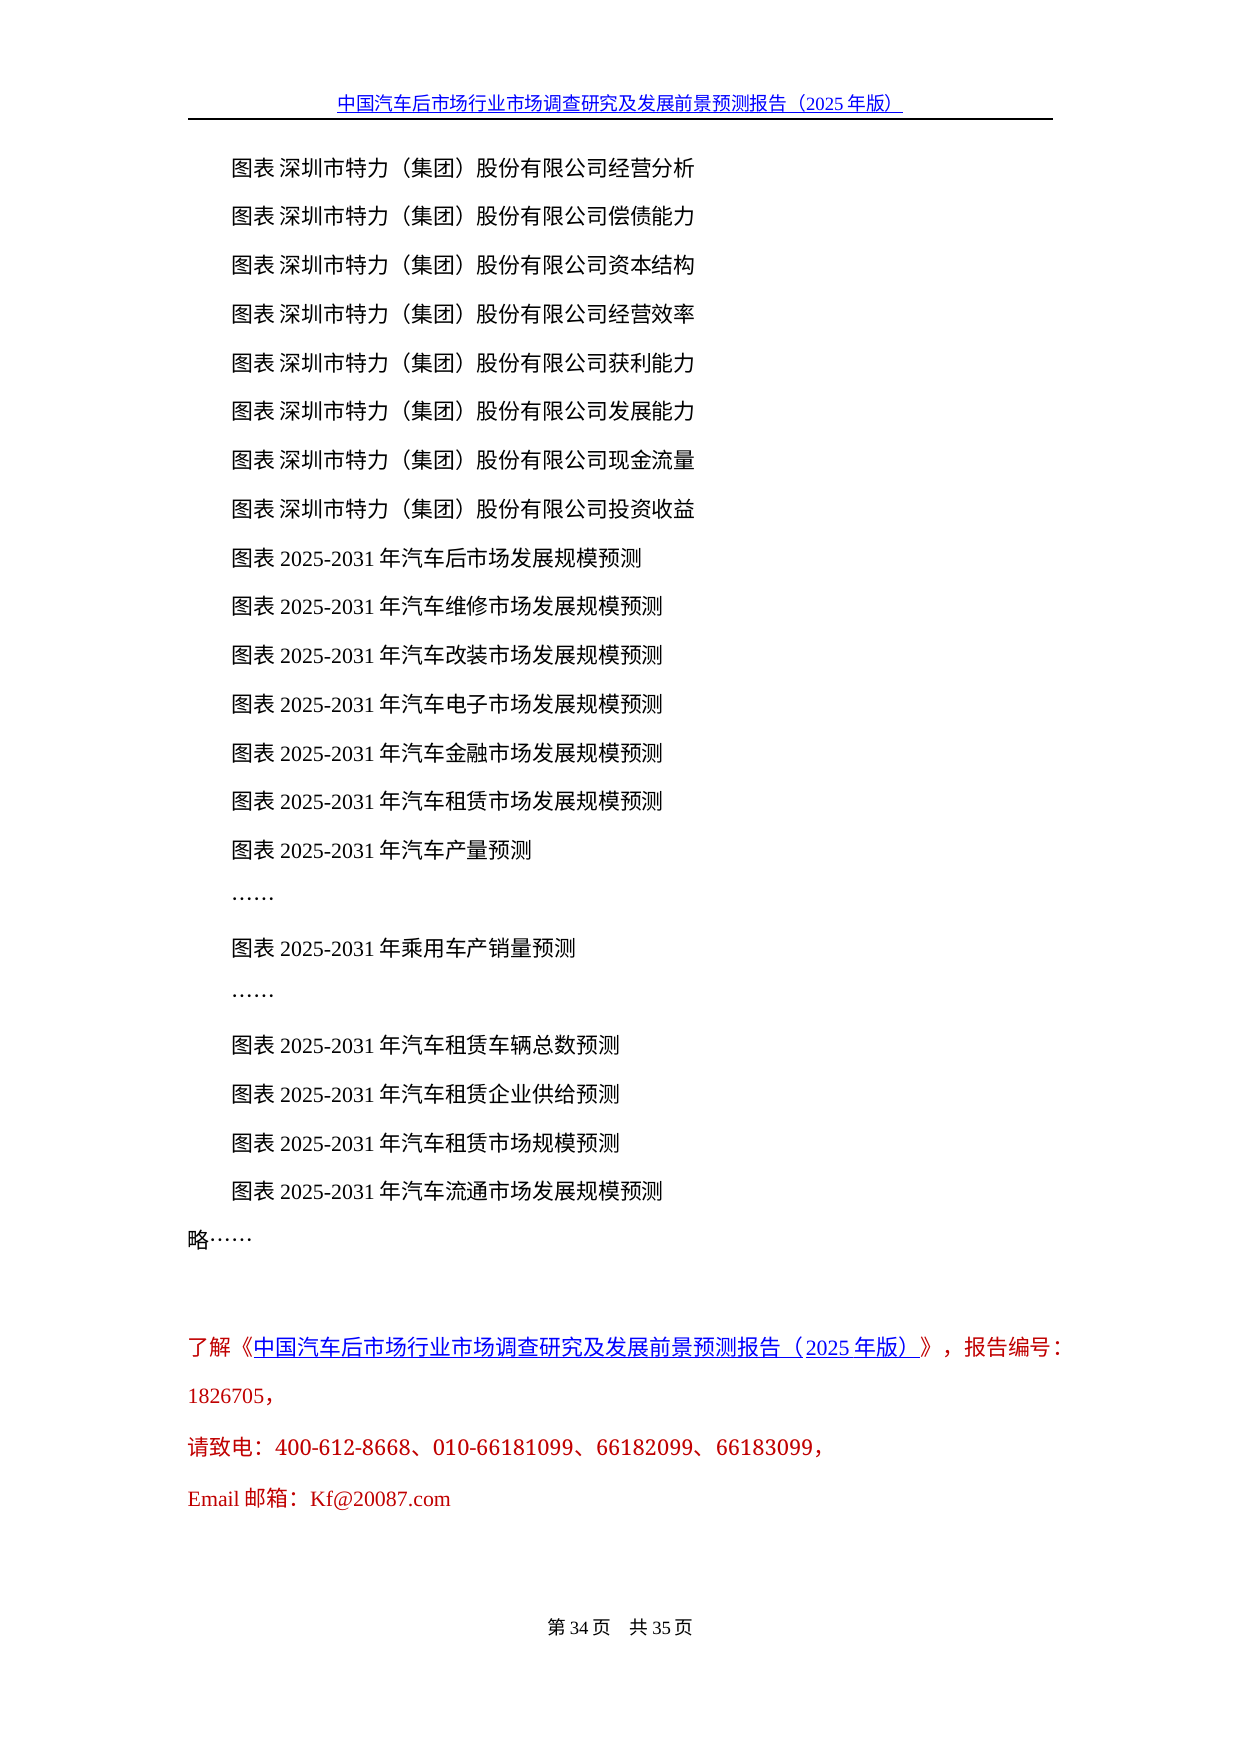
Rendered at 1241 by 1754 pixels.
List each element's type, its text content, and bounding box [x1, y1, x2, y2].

text 请致电：400-612-8668、010-66181099、66182099、66183099， [187, 1429, 1053, 1462]
text 了解《中国汽车后市场行业市场调查研究及发展前景预测报告（2025年版）》，报告编号：1826705， [187, 1329, 1053, 1410]
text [187, 150, 1053, 1255]
text Email邮箱：Kf@20087.com [187, 1481, 1053, 1513]
